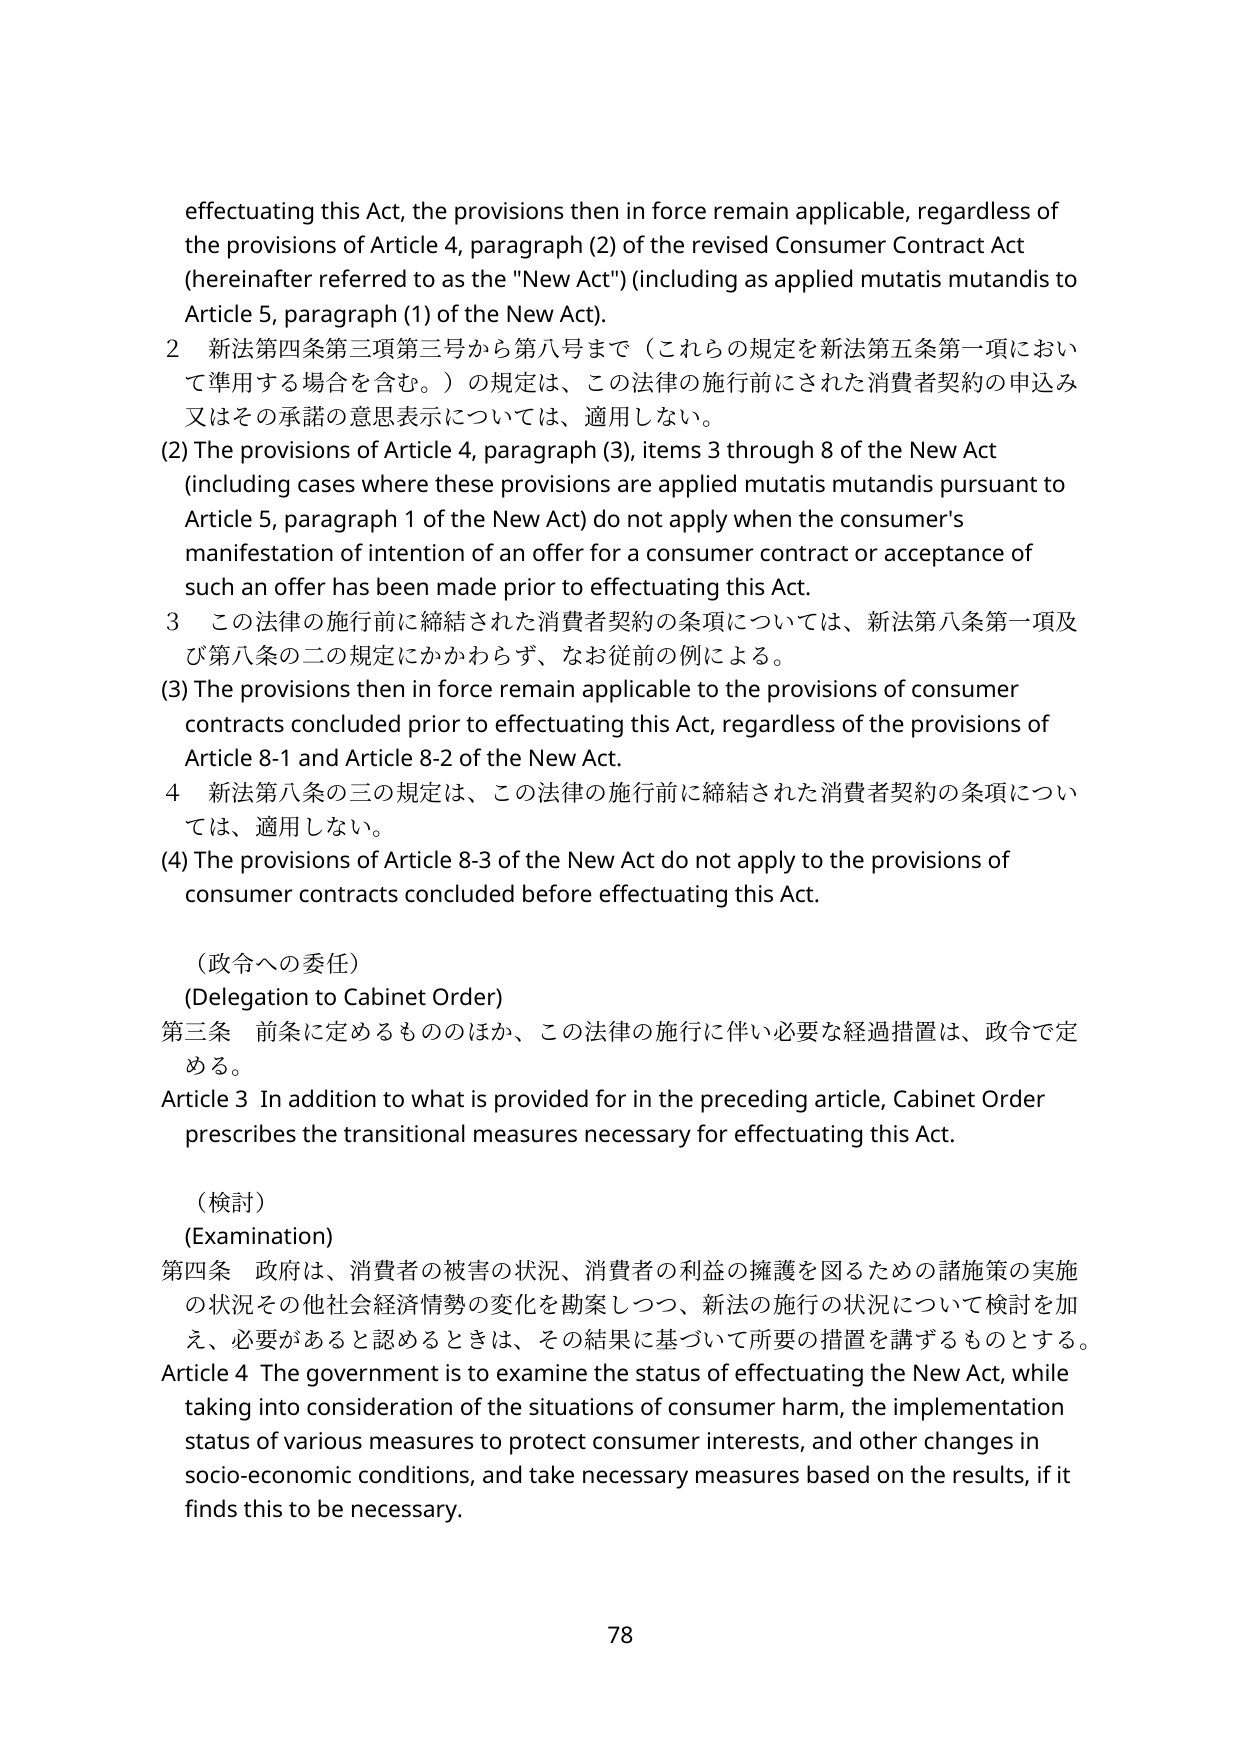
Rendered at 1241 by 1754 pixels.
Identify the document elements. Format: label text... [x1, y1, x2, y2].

text (3) The provisions then in force remain applicable to the provisions of consumer contracts concluded prior to effectuating this Act, regardless of the provisions of Article 8-1 and Article 8-2 of the New Act. [161, 672, 1079, 774]
text (2) The provisions of Article 4, paragraph (3), items 3 through 8 of the New Act (including cases where these provisions are applied mutatis mutandis pursuant to Article 5, paragraph 1 of the New Act) do not apply when the consumer's manifestation of intention of an offer for a consumer contract or acceptance of such an offer has been made prior to effectuating this Act. [161, 433, 1079, 604]
text 第三条 前条に定めるもののほか、この法律の施行に伴い必要な経過措置は、政令で定める。 [161, 1014, 1079, 1082]
text （政令への委任） [184, 945, 1079, 979]
text ２ 新法第四条第三項第三号から第八号まで（これらの規定を新法第五条第一項において準用する場合を含む。）の規定は、この法律の施行前にされた消費者契約の申込み又はその承諾の意思表示については、適用しない。 [161, 330, 1079, 433]
text Article 4 The government is to examine the status of effectuating the New Act, while taking into consideration of the situations of consumer harm, the implementation status of various measures to protect consumer interests, and other changes in socio-economic conditions, and take necessary measures based on the results, if it finds this to be necessary. [161, 1355, 1079, 1526]
text (Examination) [184, 1219, 1079, 1253]
text ４ 新法第八条の三の規定は、この法律の施行前に締結された消費者契約の条項については、適用しない。 [161, 774, 1079, 843]
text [161, 194, 1079, 330]
text (4) The provisions of Article 8-3 of the New Act do not apply to the provisions of consumer contracts concluded before effectuating this Act. [161, 843, 1079, 911]
text Article 3 In addition to what is provided for in the preceding article, Cabinet Order prescribes the transitional measures necessary for effectuating this Act. [161, 1082, 1079, 1150]
text （検討） [184, 1184, 1079, 1219]
text 第四条 政府は、消費者の被害の状況、消費者の利益の擁護を図るための諸施策の実施の状況その他社会経済情勢の変化を勘案しつつ、新法の施行の状況について検討を加え、必要があると認めるときは、その結果に基づいて所要の措置を講ずるものとする。 [161, 1253, 1079, 1355]
text (Delegation to Cabinet Order) [184, 979, 1079, 1014]
text ３ この法律の施行前に締結された消費者契約の条項については、新法第八条第一項及び第八条の二の規定にかかわらず、なお従前の例による。 [161, 604, 1079, 672]
